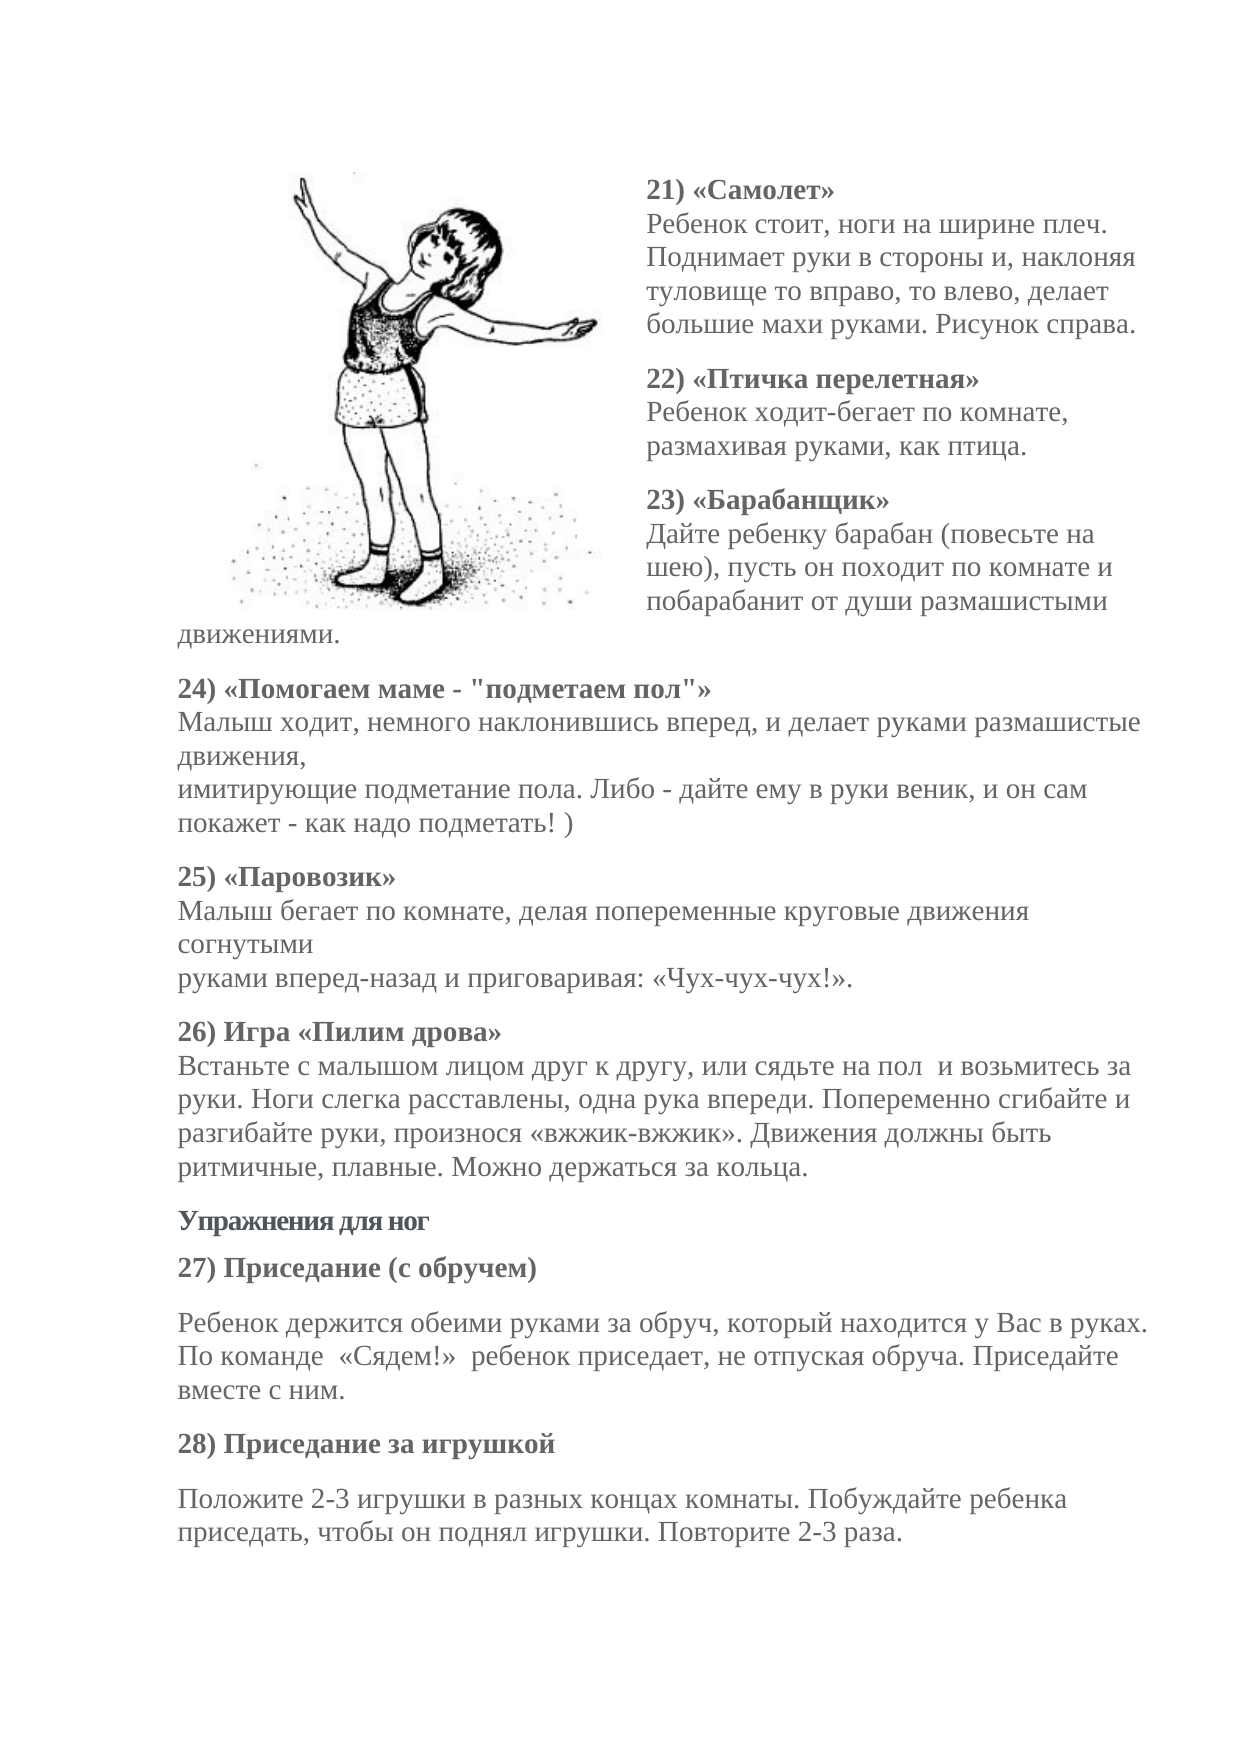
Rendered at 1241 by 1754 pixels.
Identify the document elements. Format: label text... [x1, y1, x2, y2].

text 21) «Самолет» Ребенок стоит, ноги на ширине плеч. Поднимает руки в стороны и, наклоняя туловище то вправо, то влево, делает большие махи руками. Рисунок справа. [646, 172, 1152, 340]
text 25) «Паровозик» Малыш бегает по комнате, делая попеременные круговые движения согнутыми руками вперед-назад и приговаривая: «Чух-чух-чух!». [177, 859, 1152, 994]
text 24) «Помогаем маме - "подметаем пол"» Малыш ходит, немного наклонившись вперед, и делает руками размашистые движения, имитирующие подметание пола. Либо - дайте ему в руки веник, и он сам покажет - как надо подметать! ) [177, 671, 1152, 839]
text 22) «Птичка перелетная» Ребенок ходит-бегает по комнате, размахивая руками, как птица. [646, 361, 1152, 462]
text Ребенок держится обеими руками за обруч, который находится у Вас в руках. По команде «Сядем!» ребенок приседает, не отпуская обруча. Приседайте вместе с ним. [177, 1305, 1152, 1406]
text 23) «Барабанщик» Дайте ребенку барабан (повесьте на шею), пусть он походит по комнате и побарабанит от души размашистыми движениями. [177, 482, 1152, 650]
text 26) Игра «Пилим дрова» Встаньте с малышом лицом друг к другу, или сядьте на пол и возьмитесь за руки. Ноги слегка расставлены, одна рука впереди. Попеременно сгибайте и разгибайте руки, произнося «вжжик-вжжик». Движения должны быть ритмичные, плавные. Можно держаться за кольца. [177, 1014, 1152, 1182]
text Положите 2-3 игрушки в разных концах комнаты. Побуждайте ребенка приседать, чтобы он поднял игрушки. Повторите 2-3 раза. [177, 1481, 1152, 1548]
text 28) Приседание за игрушкой [177, 1426, 1152, 1460]
text 27) Приседание (с обручем) [177, 1251, 1152, 1284]
picture [177, 172, 646, 610]
subtitle Упражнения для ног [177, 1203, 1152, 1237]
